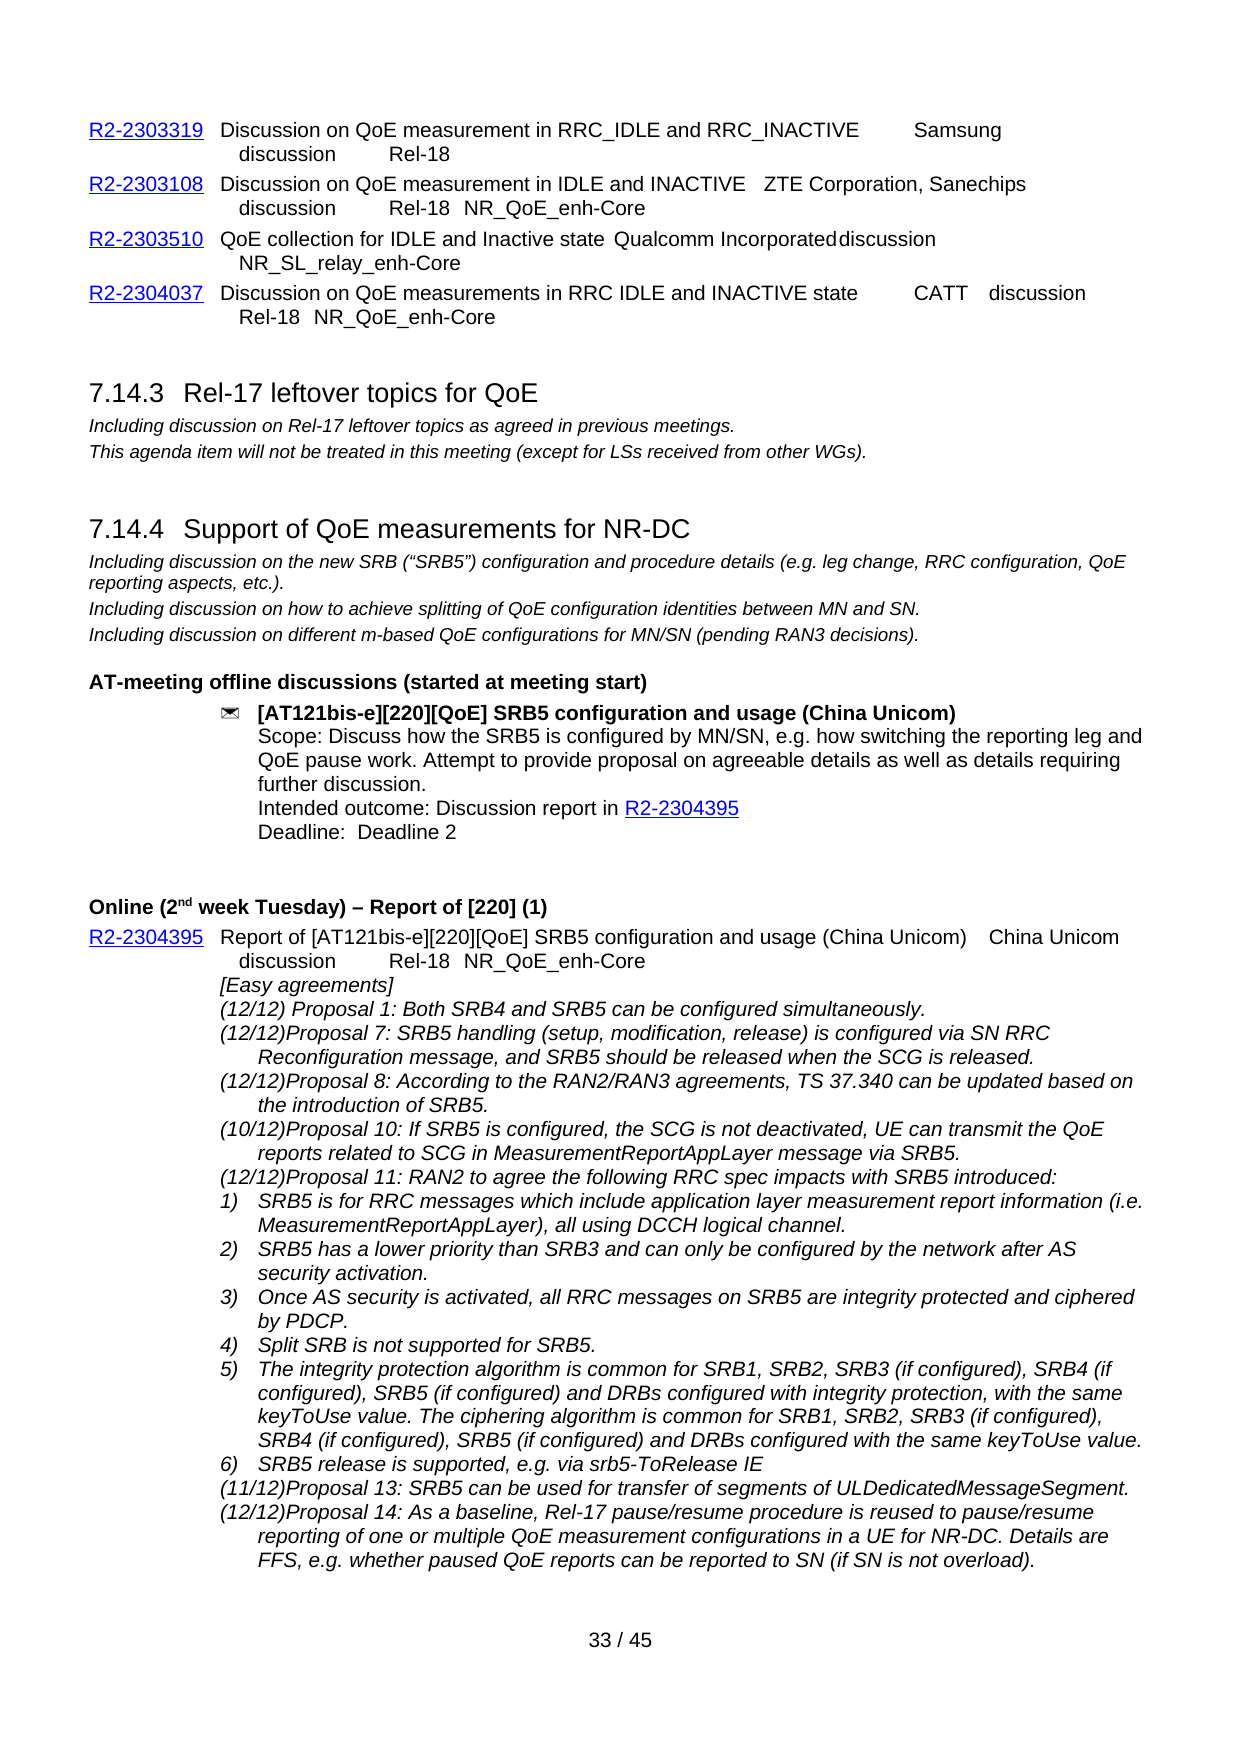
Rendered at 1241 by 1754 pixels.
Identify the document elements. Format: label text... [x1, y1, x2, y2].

text (12/12)Proposal 7: SRB5 handling (setup, modification, release) is configured via SN RRC Reconfiguration message, and SRB5 should be released when the SCG is released. [220, 1021, 1152, 1069]
text (12/12) Proposal 1: Both SRB4 and SRB5 can be configured simultaneously. [220, 997, 1152, 1021]
text Intended outcome: Discussion report in R2-2304395 [220, 796, 1152, 820]
text 1) SRB5 is for RRC messages which include application layer measurement report information (i.e. MeasurementReportAppLayer), all using DCCH logical channel. [220, 1189, 1152, 1237]
title R2-2304037 Discussion on QoE measurements in RRC IDLE and INACTIVE state CATT discussion Rel-18 NR_QoE_enh-Core [89, 281, 1152, 328]
text 6) SRB5 release is supported, e.g. via srb5-ToRelease IE [220, 1452, 1152, 1476]
text 5) The integrity protection algorithm is common for SRB1, SRB2, SRB3 (if configured), SRB4 (if configured), SRB5 (if configured) and DRBs configured with integrity protection, with the same keyToUse value. The ciphering algorithm is common for SRB1, SRB2, SRB3 (if configured), SRB4 (if configured), SRB5 (if configured) and DRBs configured with the same keyToUse value. [220, 1356, 1152, 1452]
text AT-meeting offline discussions (started at meeting start) [89, 670, 1152, 694]
text Including discussion on how to achieve splitting of QoE configuration identities between MN and SN. [89, 598, 1152, 619]
title R2-2304395 Report of [AT121bis-e][220][QoE] SRB5 configuration and usage (China Unicom) China Unicom discussion Rel-18 NR_QoE_enh-Core [89, 925, 1152, 973]
text [Easy agreements] [220, 973, 1152, 997]
text [AT121bis-e][220][QoE] SRB5 configuration and usage (China Unicom) [220, 700, 1152, 724]
text Including discussion on the new SRB (“SRB5”) configuration and procedure details (e.g. leg change, RRC configuration, QoE reporting aspects, etc.). [89, 551, 1152, 594]
text Online (2nd week Tuesday) – Report of [220] (1) [89, 895, 1152, 919]
text Including discussion on different m-based QoE configurations for MN/SN (pending RAN3 decisions). [89, 623, 1152, 645]
text This agenda item will not be treated in this meeting (except for LSs received from other WGs). [89, 441, 1152, 462]
title R2-2303108 Discussion on QoE measurement in IDLE and INACTIVE ZTE Corporation, Sanechips discussion Rel-18 NR_QoE_enh-Core [89, 172, 1152, 220]
text (10/12)Proposal 10: If SRB5 is configured, the SCG is not deactivated, UE can transmit the QoE reports related to SCG in MeasurementReportAppLayer message via SRB5. [220, 1117, 1152, 1165]
title R2-2303510 QoE collection for IDLE and Inactive state Qualcomm Incorporated discussion NR_SL_relay_enh-Core [89, 226, 1152, 274]
text (11/12)Proposal 13: SRB5 can be used for transfer of segments of ULDedicatedMessageSegment. [220, 1476, 1152, 1500]
title R2-2303319 Discussion on QoE measurement in RRC_IDLE and RRC_INACTIVE Samsung discussion Rel-18 [89, 118, 1152, 166]
text 3) Once AS security is activated, all RRC messages on SRB5 are integrity protected and ciphered by PDCP. [220, 1284, 1152, 1332]
text Deadline: Deadline 2 [220, 820, 1152, 844]
subtitle 7.14.4 Support of QoE measurements for NR-DC [89, 513, 1152, 544]
text Scope: Discuss how the SRB5 is configured by MN/SN, e.g. how switching the reporting leg and QoE pause work. Attempt to provide proposal on agreeable details as well as details requiring further discussion. [220, 724, 1152, 796]
text 2) SRB5 has a lower priority than SRB3 and can only be configured by the network after AS security activation. [220, 1237, 1152, 1284]
text (12/12)Proposal 14: As a baseline, Rel-17 pause/resume procedure is reused to pause/resume reporting of one or multiple QoE measurement configurations in a UE for NR-DC. Details are FFS, e.g. whether paused QoE reports can be reported to SN (if SN is not overload). [220, 1500, 1152, 1572]
text (12/12)Proposal 11: RAN2 to agree the following RRC spec impacts with SRB5 introduced: [220, 1165, 1152, 1189]
text (12/12)Proposal 8: According to the RAN2/RAN3 agreements, TS 37.340 can be updated based on the introduction of SRB5. [220, 1069, 1152, 1117]
subtitle 7.14.3 Rel-17 leftover topics for QoE [89, 377, 1152, 409]
text 4) Split SRB is not supported for SRB5. [220, 1332, 1152, 1356]
text Including discussion on Rel-17 leftover topics as agreed in previous meetings. [89, 415, 1152, 437]
